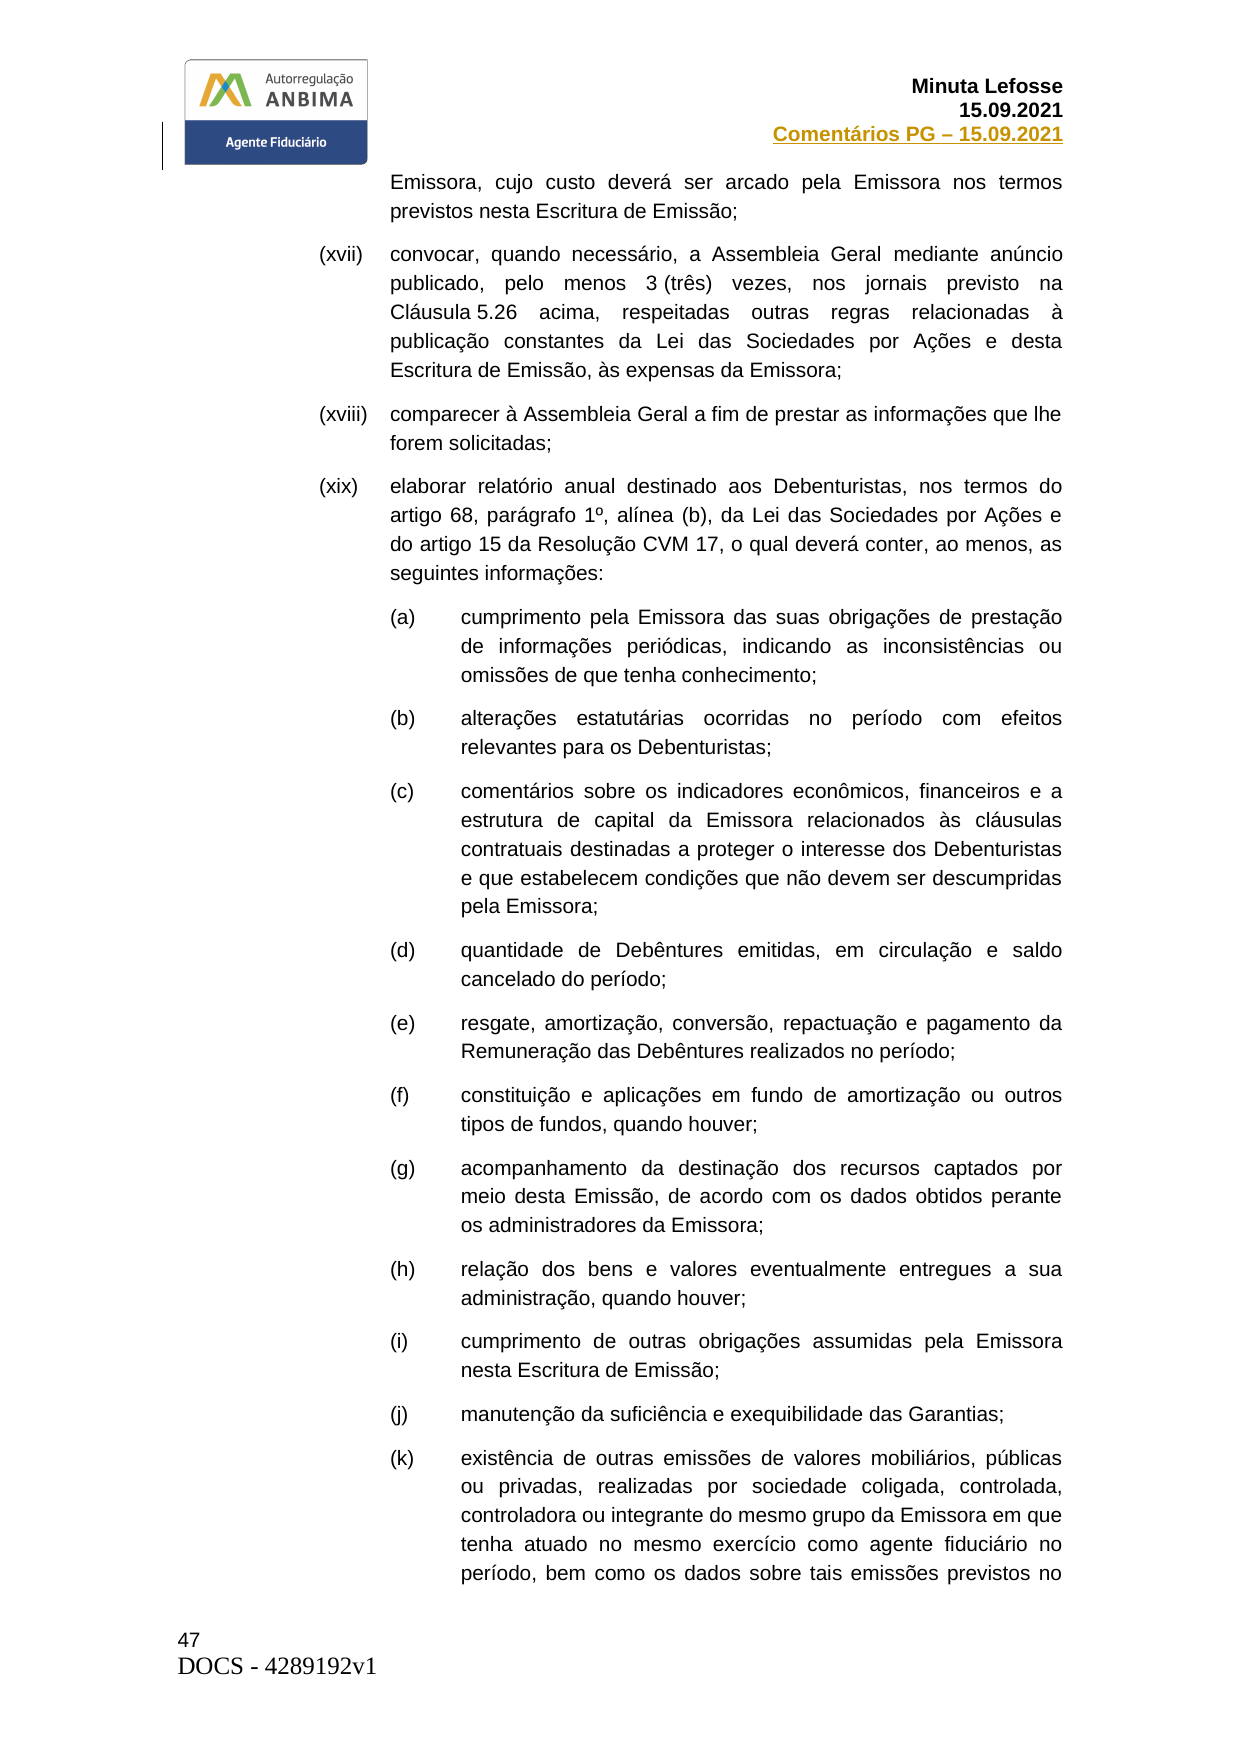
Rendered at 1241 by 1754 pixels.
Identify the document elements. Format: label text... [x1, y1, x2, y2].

text comparecer à Assembleia Geral a fim de prestar as informações que lhe forem solicitadas; [319, 402, 1063, 454]
text acompanhamento da destinação dos recursos captados por meio desta Emissão, de acordo com os dados obtidos perante os administradores da Emissora; [390, 1155, 1063, 1237]
text convocar, quando necessário, a Assembleia Geral mediante anúncio publicado, pelo menos 3 (três) vezes, nos jornais previsto na Cláusula 5.26 acima, respeitadas outras regras relacionadas à publicação constantes da Lei das Sociedades por Ações e desta Escritura de Emissão, às expensas da Emissora; [319, 242, 1063, 382]
text comentários sobre os indicadores econômicos, financeiros e a estrutura de capital da Emissora relacionados às cláusulas contratuais destinadas a proteger o interesse dos Debenturistas e que estabelecem condições que não devem ser descumpridas pela Emissora; [390, 778, 1063, 918]
picture [184, 59, 368, 165]
text resgate, amortização, conversão, repactuação e pagamento da Remuneração das Debêntures realizados no período; [390, 1010, 1063, 1063]
text relação dos bens e valores eventualmente entregues a sua administração, quando houver; [390, 1257, 1063, 1310]
text constituição e aplicações em fundo de amortização ou outros tipos de fundos, quando houver; [390, 1083, 1063, 1136]
text elaborar relatório anual destinado aos Debenturistas, nos termos do artigo 68, parágrafo 1º, alínea (b), da Lei das Sociedades por Ações e do artigo 15 da Resolução CVM 17, o qual deverá conter, ao menos, as seguintes informações: [319, 474, 1063, 585]
text quantidade de Debêntures emitidas, em circulação e saldo cancelado do período; [390, 938, 1063, 991]
text cumprimento pela Emissora das suas obrigações de prestação de informações periódicas, indicando as inconsistências ou omissões de que tenha conhecimento; [390, 604, 1063, 686]
text cumprimento de outras obrigações assumidas pela Emissora nesta Escritura de Emissão; [390, 1329, 1063, 1382]
text alterações estatutárias ocorridas no período com efeitos relevantes para os Debenturistas; [390, 706, 1063, 759]
text manutenção da suficiência e exequibilidade das Garantias; [390, 1402, 1063, 1426]
